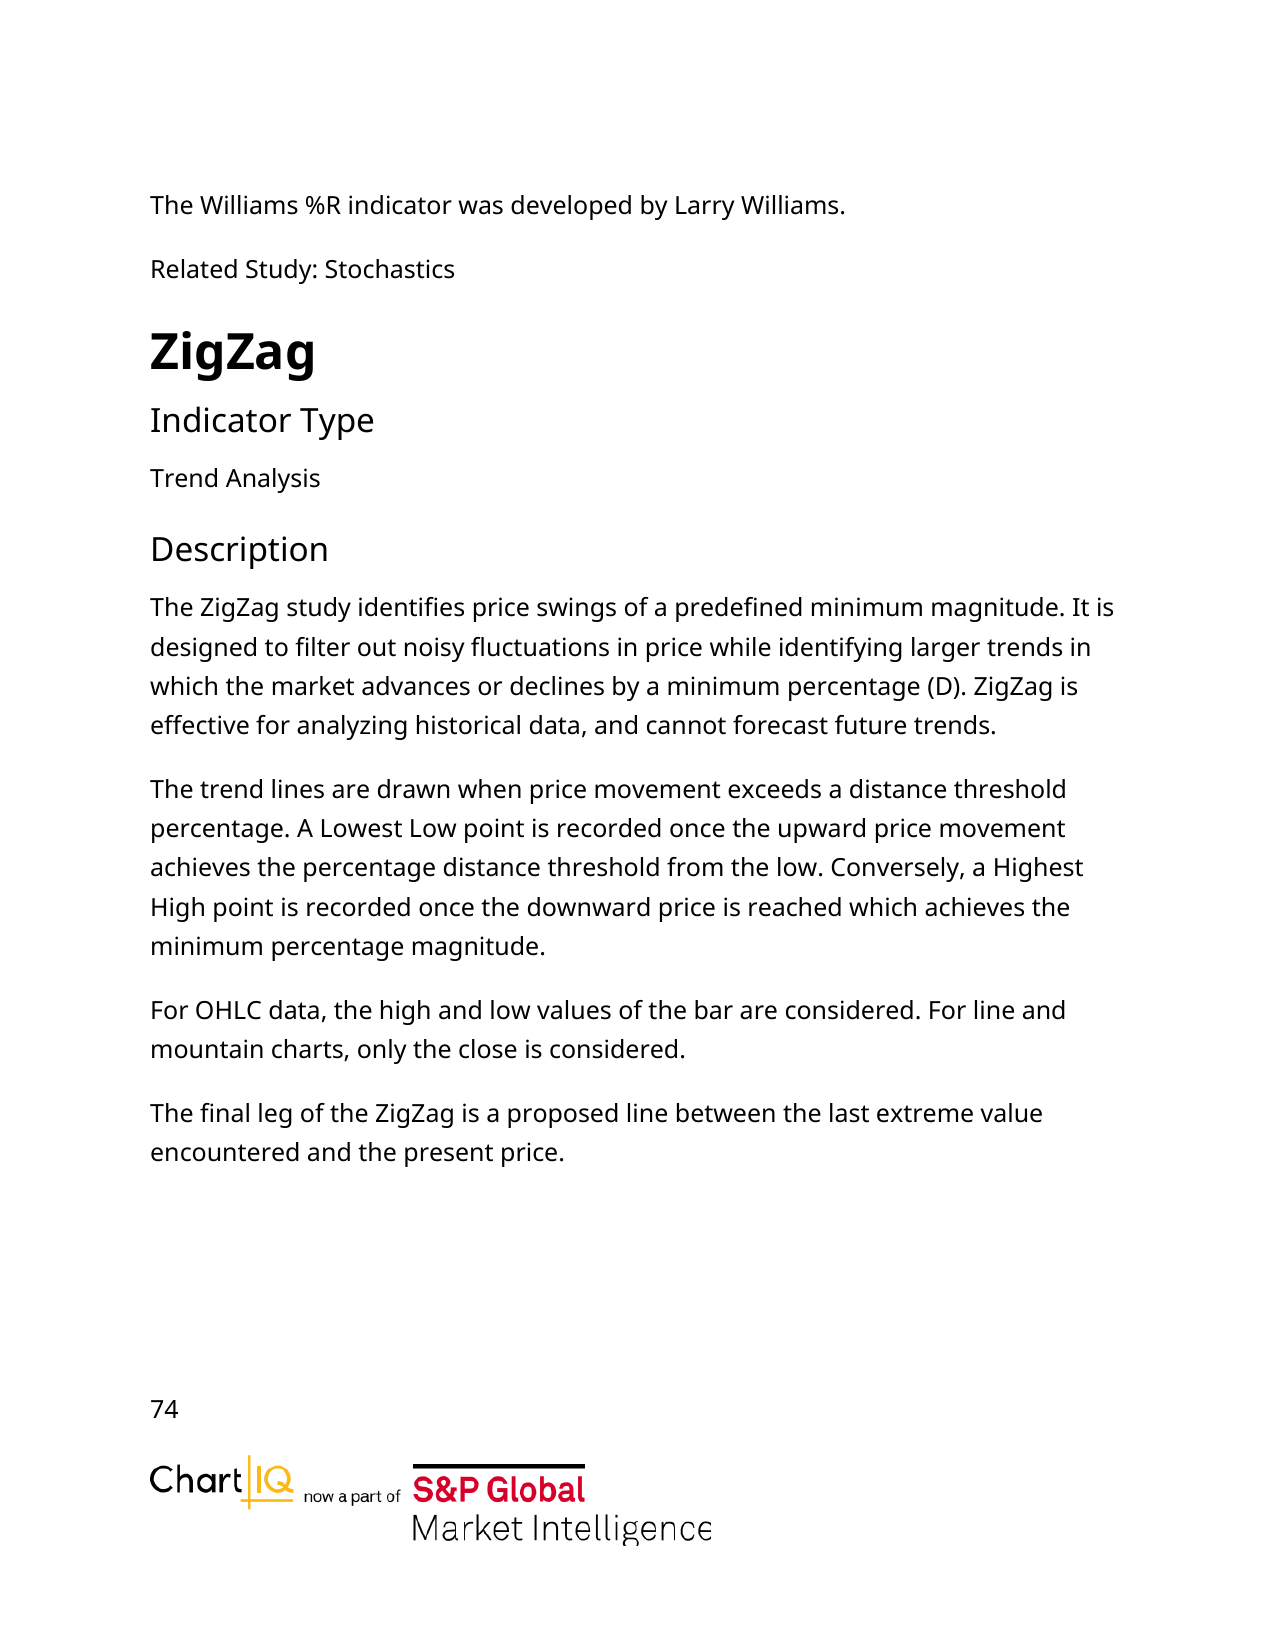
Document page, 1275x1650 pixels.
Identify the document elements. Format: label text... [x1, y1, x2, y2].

text For OHLC data, the high and low values of the bar are considered. For line and mountain charts, only the close is considered. [150, 992, 1125, 1066]
text Trend Analysis [150, 461, 1125, 495]
text Related Study: Stochastics [150, 252, 1125, 286]
text The ZigZag study identifies price swings of a predefined minimum magnitude. It is designed to filter out noisy fluctuations in price while identifying larger trends in which the market advances or declines by a minimum percentage (D). ZigZag is effective for analyzing historical data, and cannot forecast future trends. [150, 590, 1125, 742]
text Description [150, 525, 1125, 571]
text The trend lines are drawn when price movement exceeds a distance threshold percentage. A Lowest Low point is recorded once the upward price movement achieves the percentage distance threshold from the low. Conversely, a Highest High point is recorded once the downward price is reached which achieves the minimum percentage magnitude. [150, 772, 1125, 962]
text The final leg of the ZigZag is a proposed line between the last extreme value encountered and the present price. [150, 1096, 1125, 1169]
subtitle ZigZag [150, 316, 1125, 384]
text Indicator Type [150, 396, 1125, 442]
text The Williams %R indicator was developed by Larry Williams. [150, 187, 1125, 222]
